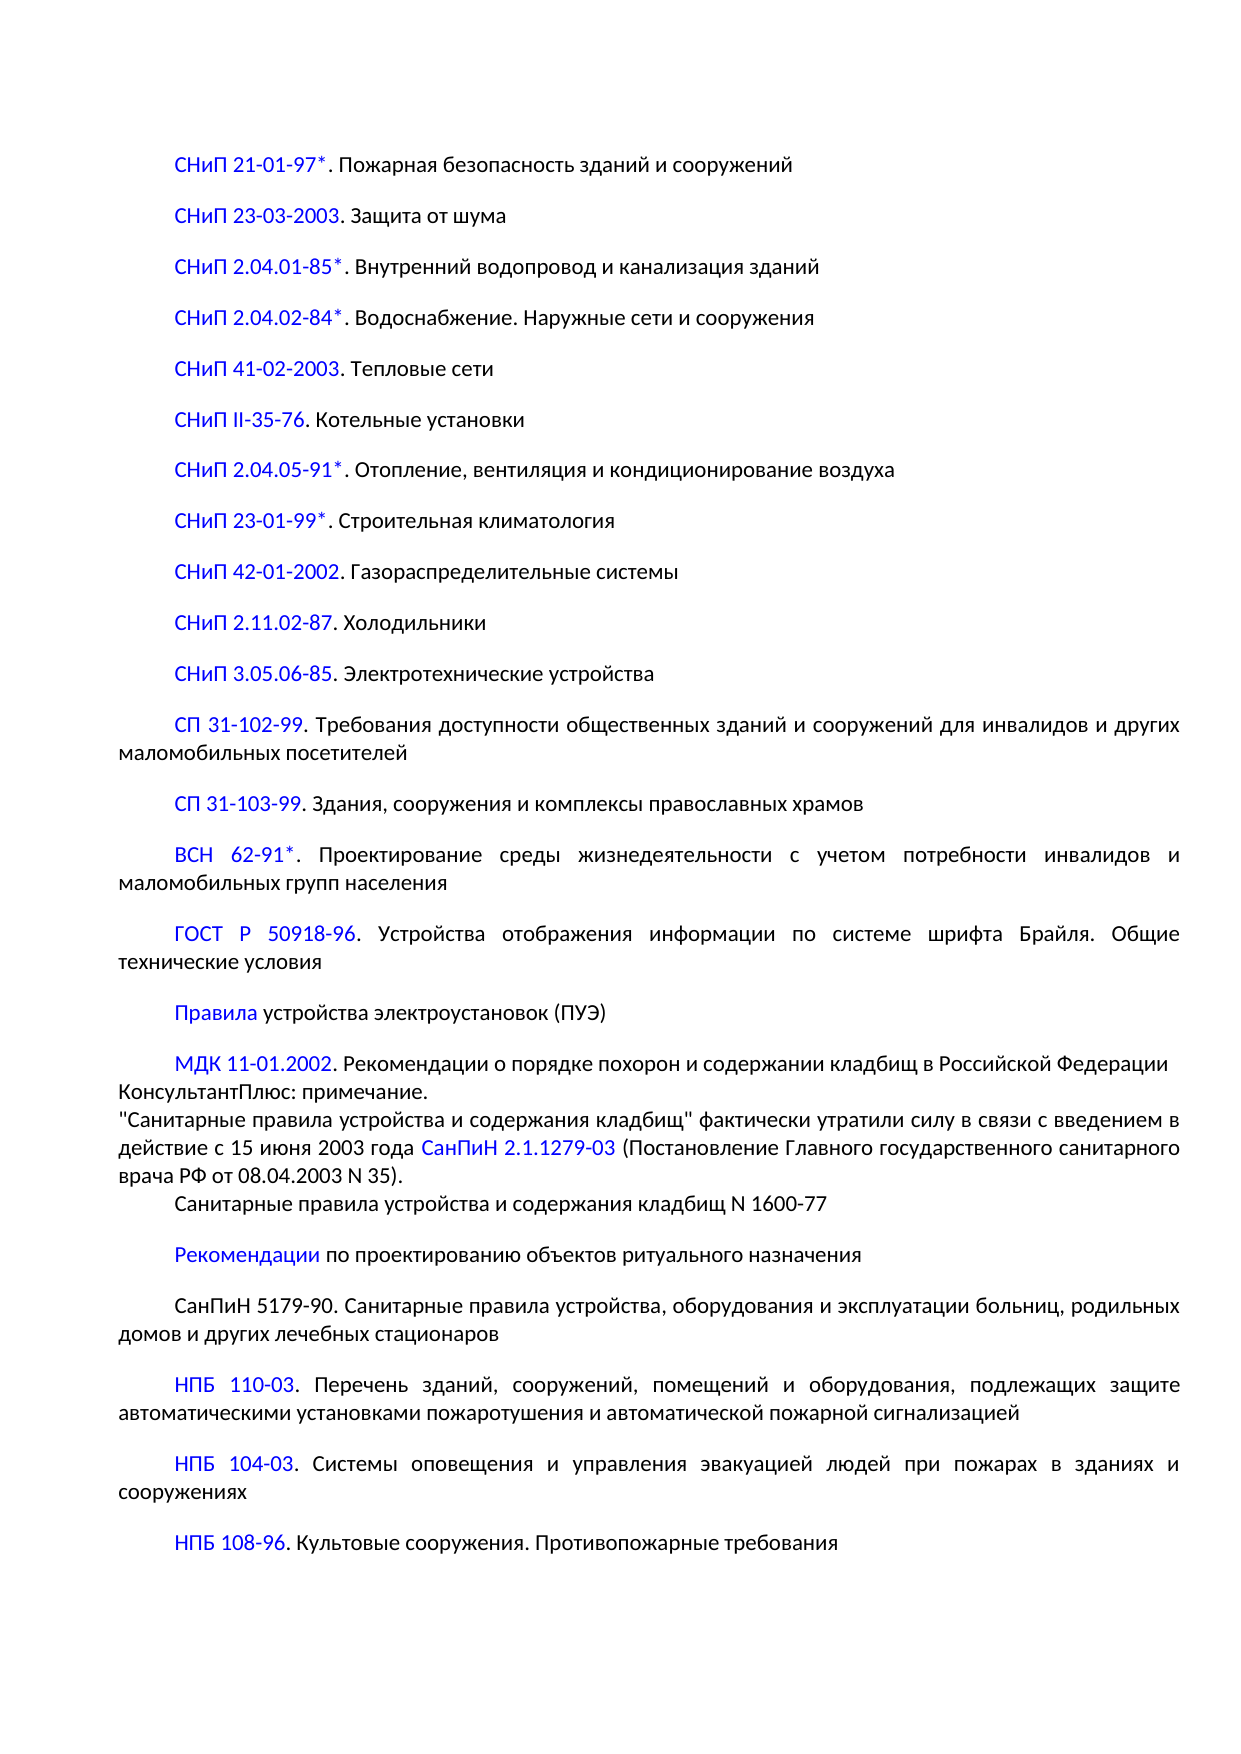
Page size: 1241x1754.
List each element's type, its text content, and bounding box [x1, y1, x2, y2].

text Рекомендации по проектированию объектов ритуального назначения [118, 1240, 1181, 1268]
text ГОСТ Р 50918-96. Устройства отображения информации по системе шрифта Брайля. Общие технические условия [118, 919, 1181, 975]
text СанПиН 5179-90. Санитарные правила устройства, оборудования и эксплуатации больниц, родильных домов и других лечебных стационаров [118, 1291, 1181, 1347]
text "Санитарные правила устройства и содержания кладбищ" фактически утратили силу в связи с введением в действие с 15 июня 2003 года СанПиН 2.1.1279-03 (Постановление Главного государственного санитарного врача РФ от 08.04.2003 N 35). [118, 1105, 1181, 1189]
text Правила устройства электроустановок (ПУЭ) [118, 998, 1181, 1026]
text НПБ 110-03. Перечень зданий, сооружений, помещений и оборудования, подлежащих защите автоматическими установками пожаротушения и автоматической пожарной сигнализацией [118, 1370, 1181, 1426]
text СНиП 2.04.01-85*. Внутренний водопровод и канализация зданий [118, 252, 1181, 280]
text НПБ 104-03. Системы оповещения и управления эвакуацией людей при пожарах в зданиях и сооружениях [118, 1449, 1181, 1505]
text СНиП 3.05.06-85. Электротехнические устройства [118, 659, 1181, 687]
text СНиП 42-01-2002. Газораспределительные системы [118, 557, 1181, 586]
text СП 31-103-99. Здания, сооружения и комплексы православных храмов [118, 789, 1181, 817]
text НПБ 108-96. Культовые сооружения. Противопожарные требования [118, 1528, 1181, 1556]
text МДК 11-01.2002. Рекомендации о порядке похорон и содержании кладбищ в Российской Федерации [118, 1049, 1181, 1077]
text СНиП 23-01-99*. Строительная климатология [118, 507, 1181, 534]
text СП 31-102-99. Требования доступности общественных зданий и сооружений для инвалидов и других маломобильных посетителей [118, 710, 1181, 766]
text СНиП 23-03-2003. Защита от шума [118, 201, 1181, 229]
text СНиП 21-01-97*. Пожарная безопасность зданий и сооружений [118, 150, 1181, 178]
text СНиП 2.04.05-91*. Отопление, вентиляция и кондиционирование воздуха [118, 456, 1181, 484]
text ВСН 62-91*. Проектирование среды жизнедеятельности с учетом потребности инвалидов и маломобильных групп населения [118, 840, 1181, 896]
text Санитарные правила устройства и содержания кладбищ N 1600-77 [118, 1189, 1181, 1217]
text СНиП 2.11.02-87. Холодильники [118, 608, 1181, 636]
text СНиП 2.04.02-84*. Водоснабжение. Наружные сети и сооружения [118, 303, 1181, 331]
text СНиП 41-02-2003. Тепловые сети [118, 354, 1181, 382]
text СНиП II-35-76. Котельные установки [118, 405, 1181, 433]
text КонсультантПлюс: примечание. [118, 1077, 1181, 1105]
